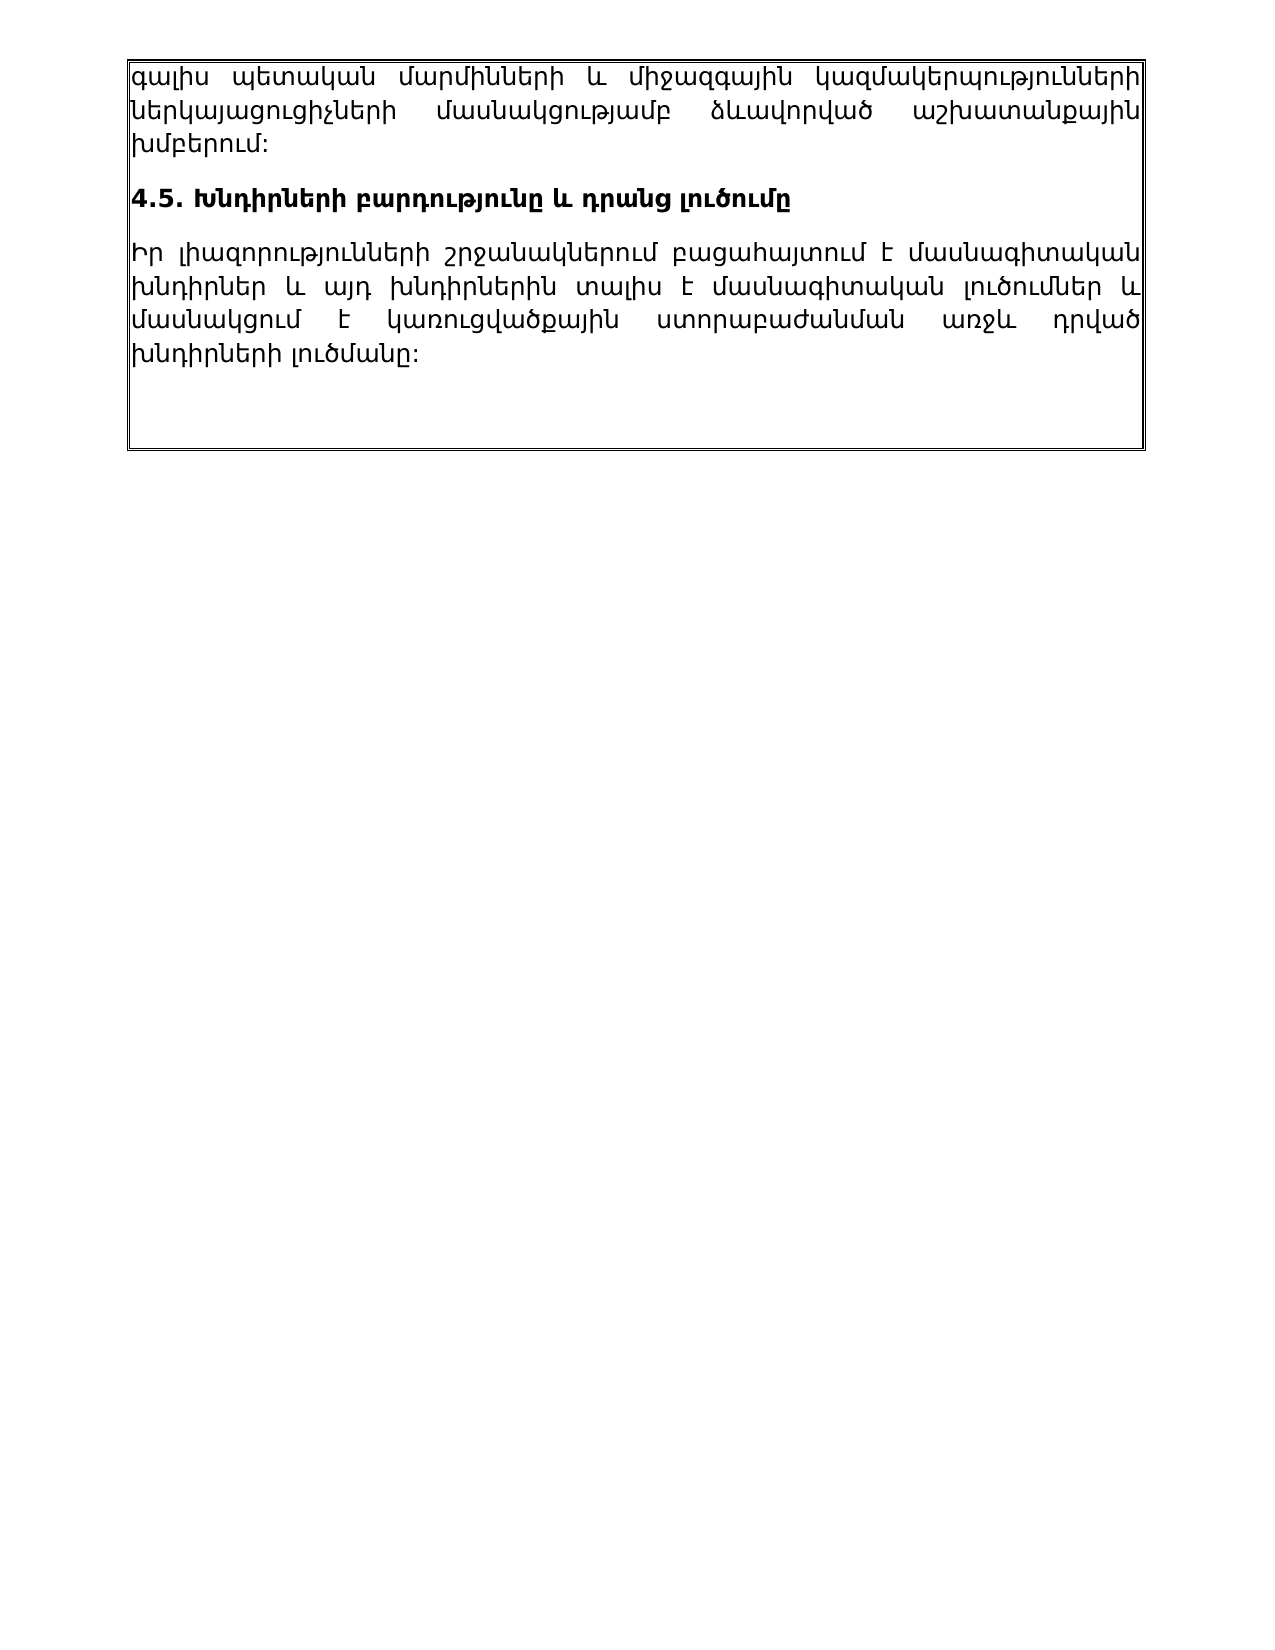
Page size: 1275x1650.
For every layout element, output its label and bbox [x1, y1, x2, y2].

table_cell [130, 63, 1142, 447]
